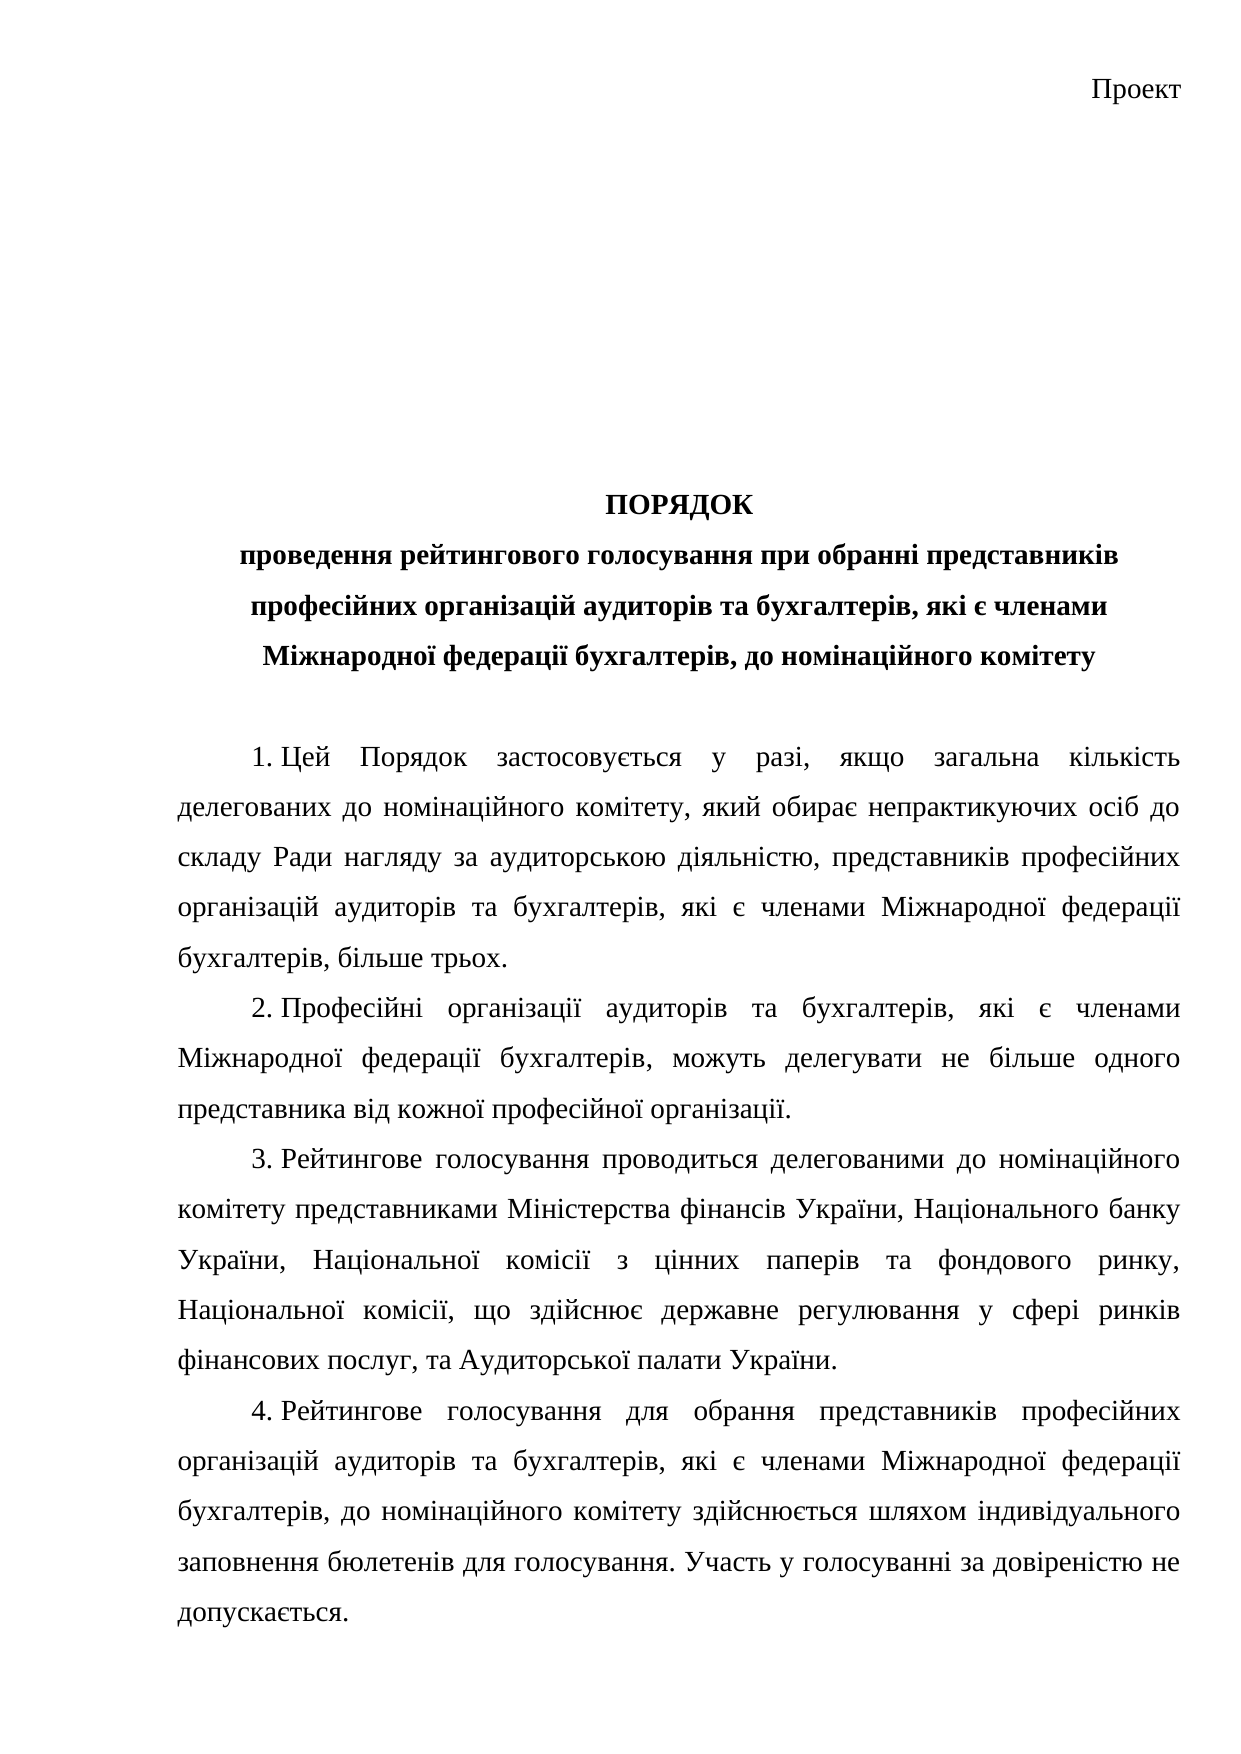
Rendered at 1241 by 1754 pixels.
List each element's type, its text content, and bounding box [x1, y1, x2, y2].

list Рейтингове голосування для обрання представників професійних організацій аудиторів та бухгалтерів, які є членами Міжнародної федерації бухгалтерів, до номінаційного комітету здійснюється шляхом індивідуального заповнення бюлетенів для голосування. Участь у голосуванні за довіреністю не допускається. [177, 1393, 1181, 1627]
list Рейтингове голосування проводиться делегованими до номінаційного комітету представниками Міністерства фінансів України, Національного банку України, Національної комісії з цінних паперів та фондового ринку, Національної комісії, що здійснює державне регулювання у сфері ринків фінансових послуг, та Аудиторської палати України. [177, 1141, 1181, 1376]
text ПОРЯДОК [177, 487, 1181, 521]
list Цей Порядок застосовується у разі, якщо загальна кількість делегованих до номінаційного комітету, який обирає непрактикуючих осіб до складу Ради нагляду за аудиторською діяльністю, представників професійних організацій аудиторів та бухгалтерів, які є членами Міжнародної федерації бухгалтерів, більше трьох. [177, 739, 1181, 973]
text проведення рейтингового голосування при обранні представників професійних організацій аудиторів та бухгалтерів, які є членами Міжнародної федерації бухгалтерів, до номінаційного комітету [177, 537, 1181, 672]
list Професійні організації аудиторів та бухгалтерів, які є членами Міжнародної федерації бухгалтерів, можуть делегувати не більше одного представника від кожної професійної організації. [177, 990, 1181, 1124]
